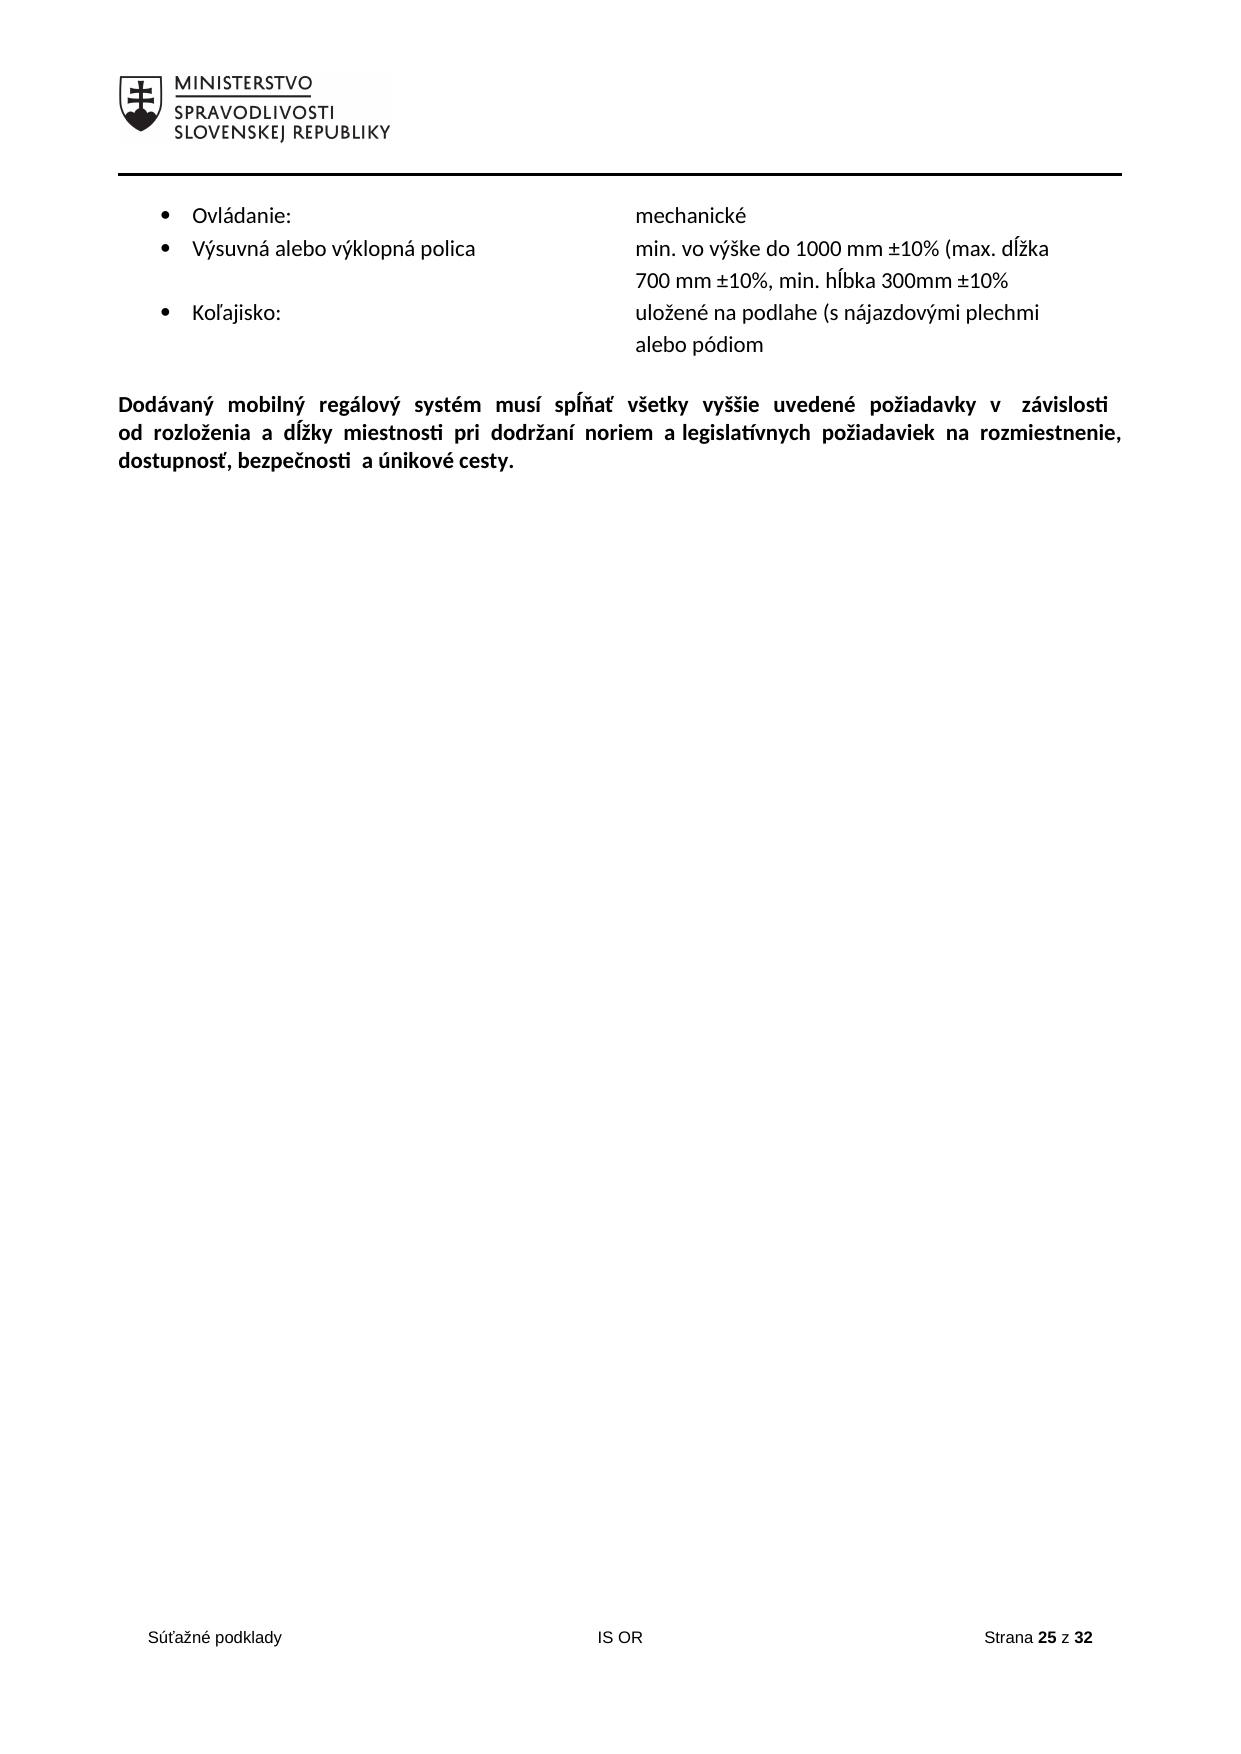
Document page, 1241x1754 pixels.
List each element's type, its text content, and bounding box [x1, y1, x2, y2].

list Koľajisko: uložené na podlahe (s nájazdovými plechmi alebo pódiom [161, 298, 1122, 358]
list Výsuvná alebo výklopná polica min. vo výške do 1000 mm ±10% (max. dĺžka 700 mm ±10%, min. hĺbka 300mm ±10% [161, 234, 1122, 294]
list Ovládanie: mechanické [161, 201, 1122, 229]
picture [118, 73, 390, 144]
list Dodávaný mobilný regálový systém musí spĺňať všetky vyššie uvedené požiadavky v závislosti od rozloženia a dĺžky miestnosti pri dodržaní noriem a legislatívnych požiadaviek na rozmiestnenie, dostupnosť, bezpečnosti a únikové cesty. [118, 390, 1122, 474]
